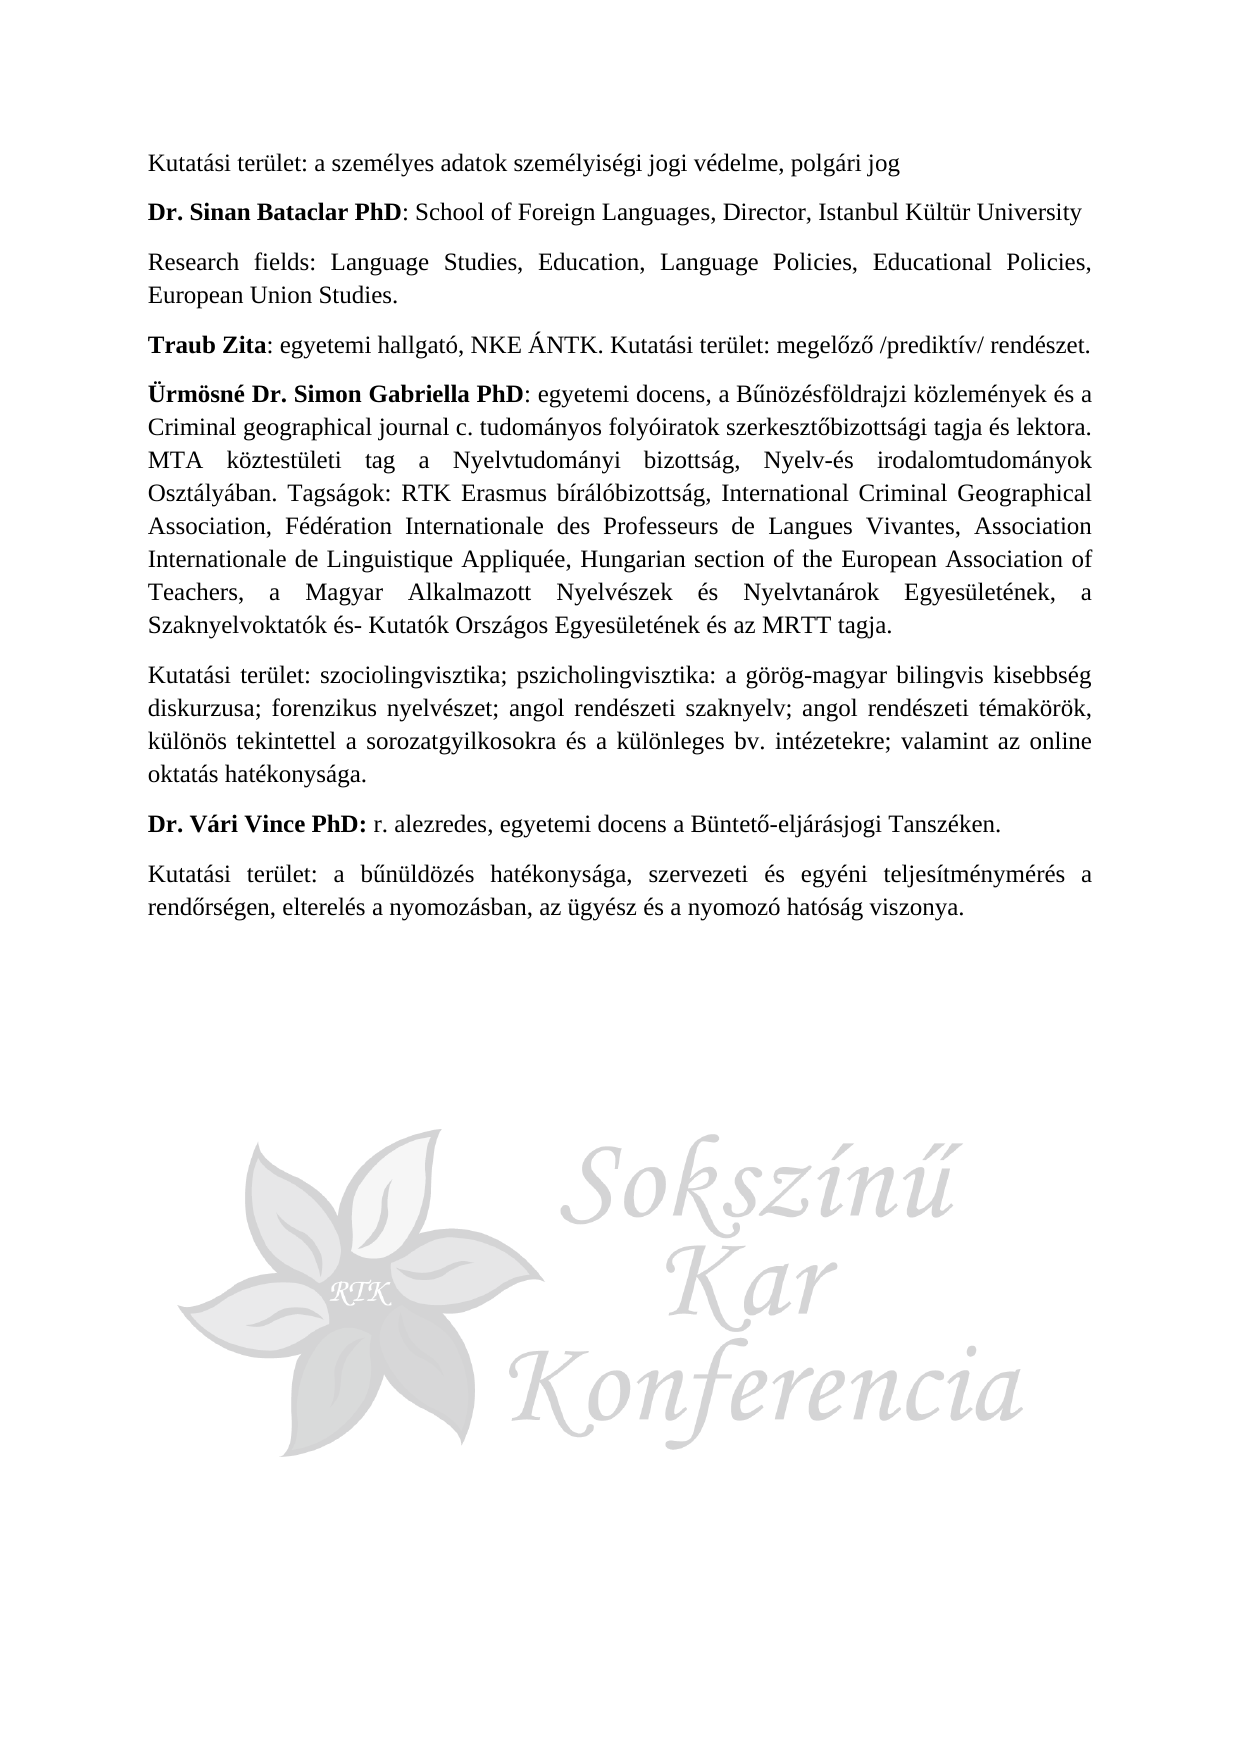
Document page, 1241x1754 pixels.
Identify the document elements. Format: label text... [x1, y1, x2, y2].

text Kutatási terület: a bűnüldözés hatékonysága, szervezeti és egyéni teljesítménymérés a rendőrségen, elterelés a nyomozásban, az ügyész és a nyomozó hatóság viszonya. [148, 859, 1093, 920]
text Traub Zita: egyetemi hallgató, NKE ÁNTK. Kutatási terület: megelőző /prediktív/ rendészet. [148, 330, 1093, 358]
text Dr. Sinan Bataclar PhD: School of Foreign Languages, Director, Istanbul Kültür University [148, 197, 1093, 226]
text Research fields: Language Studies, Education, Language Policies, Educational Policies, European Union Studies. [148, 247, 1093, 309]
text Dr. Vári Vince PhD: r. alezredes, egyetemi docens a Büntető-eljárásjogi Tanszéken. [148, 809, 1093, 838]
picture [147, 1090, 1093, 1519]
text Kutatási terület: a személyes adatok személyiségi jogi védelme, polgári jog [148, 148, 1093, 176]
text Kutatási terület: szociolingvisztika; pszicholingvisztika: a görög-magyar bilingvis kisebbség diskurzusa; forenzikus nyelvészet; angol rendészeti szaknyelv; angol rendészeti témakörök, különös tekintettel a sorozatgyilkosokra és a különleges bv. intézetekre; valamint az online oktatás hatékonysága. [148, 660, 1093, 788]
text Ürmösné Dr. Simon Gabriella PhD: egyetemi docens, a Bűnözésföldrajzi közlemények és a Criminal geographical journal c. tudományos folyóiratok szerkesztőbizottsági tagja és lektora. MTA köztestületi tag a Nyelvtudományi bizottság, Nyelv-és irodalomtudományok Osztályában. Tagságok: RTK Erasmus bírálóbizottság, International Criminal Geographical Association, Fédération Internationale des Professeurs de Langues Vivantes, Association Internationale de Linguistique Appliquée, Hungarian section of the European Association of Teachers, a Magyar Alkalmazott Nyelvészek és Nyelvtanárok Egyesületének, a Szaknyelvoktatók és- Kutatók Országos Egyesületének és az MRTT tagja. [148, 379, 1093, 639]
